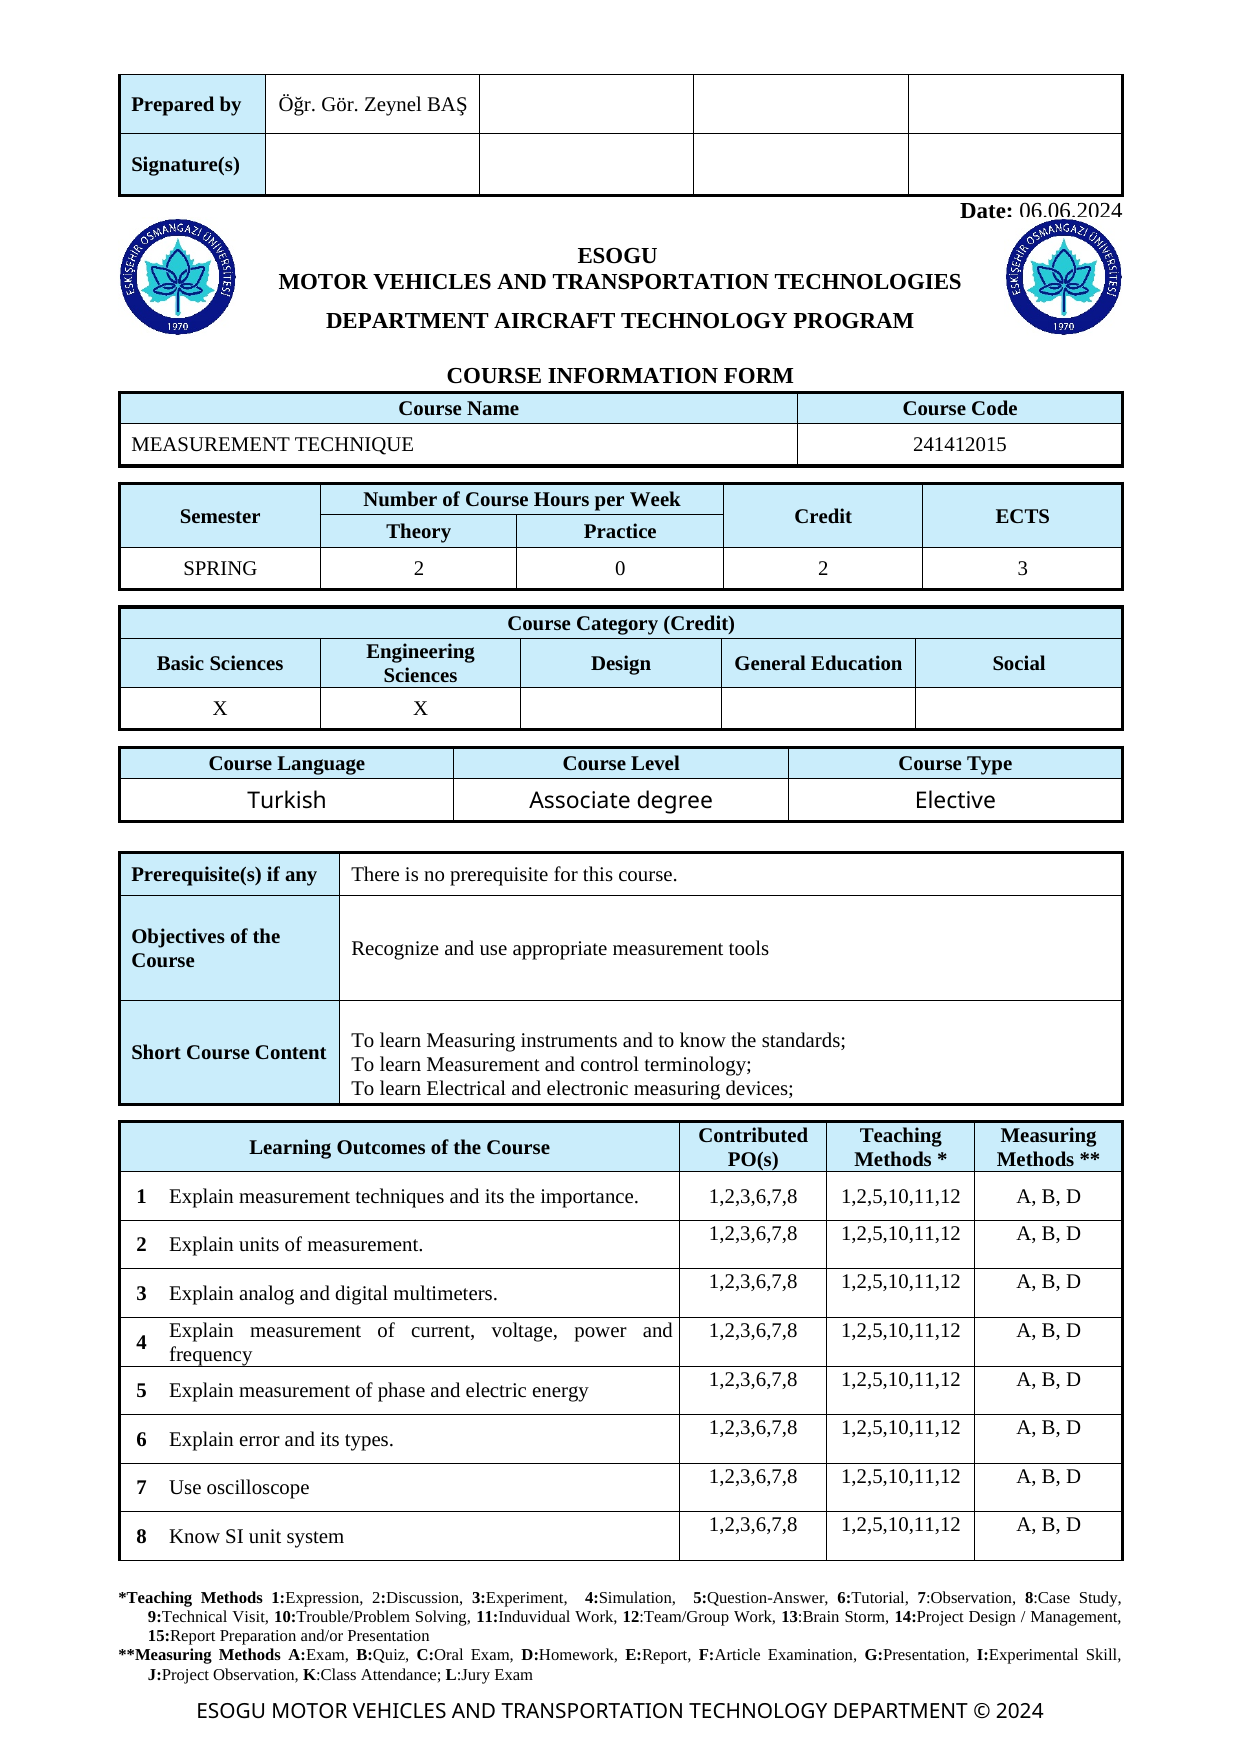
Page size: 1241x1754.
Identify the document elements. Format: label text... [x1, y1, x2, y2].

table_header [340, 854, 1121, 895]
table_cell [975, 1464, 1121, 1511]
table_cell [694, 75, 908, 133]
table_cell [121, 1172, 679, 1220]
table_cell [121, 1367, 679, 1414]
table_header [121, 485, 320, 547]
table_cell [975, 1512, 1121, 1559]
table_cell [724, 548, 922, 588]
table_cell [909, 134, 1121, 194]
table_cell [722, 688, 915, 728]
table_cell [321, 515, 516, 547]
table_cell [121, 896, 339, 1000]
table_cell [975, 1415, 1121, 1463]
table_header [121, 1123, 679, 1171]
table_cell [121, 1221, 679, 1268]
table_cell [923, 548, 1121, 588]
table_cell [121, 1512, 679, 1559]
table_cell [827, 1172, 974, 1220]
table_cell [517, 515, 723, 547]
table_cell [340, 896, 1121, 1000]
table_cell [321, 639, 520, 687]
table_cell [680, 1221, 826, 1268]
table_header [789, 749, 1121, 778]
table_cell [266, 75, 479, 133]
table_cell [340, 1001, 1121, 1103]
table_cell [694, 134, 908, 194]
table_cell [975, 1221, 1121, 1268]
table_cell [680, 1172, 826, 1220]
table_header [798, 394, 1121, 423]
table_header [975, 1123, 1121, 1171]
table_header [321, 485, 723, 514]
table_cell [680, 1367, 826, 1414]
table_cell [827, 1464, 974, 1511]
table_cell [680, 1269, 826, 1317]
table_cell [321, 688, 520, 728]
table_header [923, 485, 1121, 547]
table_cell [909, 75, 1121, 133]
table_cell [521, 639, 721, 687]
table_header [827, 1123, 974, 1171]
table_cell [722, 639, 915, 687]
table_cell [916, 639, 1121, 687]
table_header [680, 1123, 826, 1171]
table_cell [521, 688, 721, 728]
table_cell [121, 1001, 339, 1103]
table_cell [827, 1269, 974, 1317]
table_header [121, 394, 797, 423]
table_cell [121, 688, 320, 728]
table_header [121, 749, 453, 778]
text COURSE INFORMATION FORM [118, 362, 1122, 388]
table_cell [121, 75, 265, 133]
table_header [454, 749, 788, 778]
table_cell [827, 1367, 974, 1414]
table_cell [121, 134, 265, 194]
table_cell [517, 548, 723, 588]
picture [118, 217, 237, 336]
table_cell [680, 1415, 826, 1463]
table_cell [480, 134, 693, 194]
text DEPARTMENT AIRCRAFT TECHNOLOGY PROGRAM [237, 307, 1004, 334]
picture [1004, 217, 1123, 336]
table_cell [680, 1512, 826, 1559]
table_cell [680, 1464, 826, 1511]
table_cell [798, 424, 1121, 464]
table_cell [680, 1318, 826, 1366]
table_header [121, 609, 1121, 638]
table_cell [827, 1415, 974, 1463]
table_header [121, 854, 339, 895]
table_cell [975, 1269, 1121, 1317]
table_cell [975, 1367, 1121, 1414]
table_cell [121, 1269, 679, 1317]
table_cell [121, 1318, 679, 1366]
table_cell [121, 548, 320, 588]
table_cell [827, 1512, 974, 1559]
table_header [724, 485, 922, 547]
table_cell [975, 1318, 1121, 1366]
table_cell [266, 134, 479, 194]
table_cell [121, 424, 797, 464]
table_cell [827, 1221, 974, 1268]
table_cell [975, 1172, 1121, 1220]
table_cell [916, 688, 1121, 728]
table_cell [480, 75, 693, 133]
text ESOGU MOTOR VEHICLES AND TRANSPORTATION TECHNOLOGIES [237, 242, 1004, 295]
text Date: 06.06.2024 [118, 197, 1122, 223]
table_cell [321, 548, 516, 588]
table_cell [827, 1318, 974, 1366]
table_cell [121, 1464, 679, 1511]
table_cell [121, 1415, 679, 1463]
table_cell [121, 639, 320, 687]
